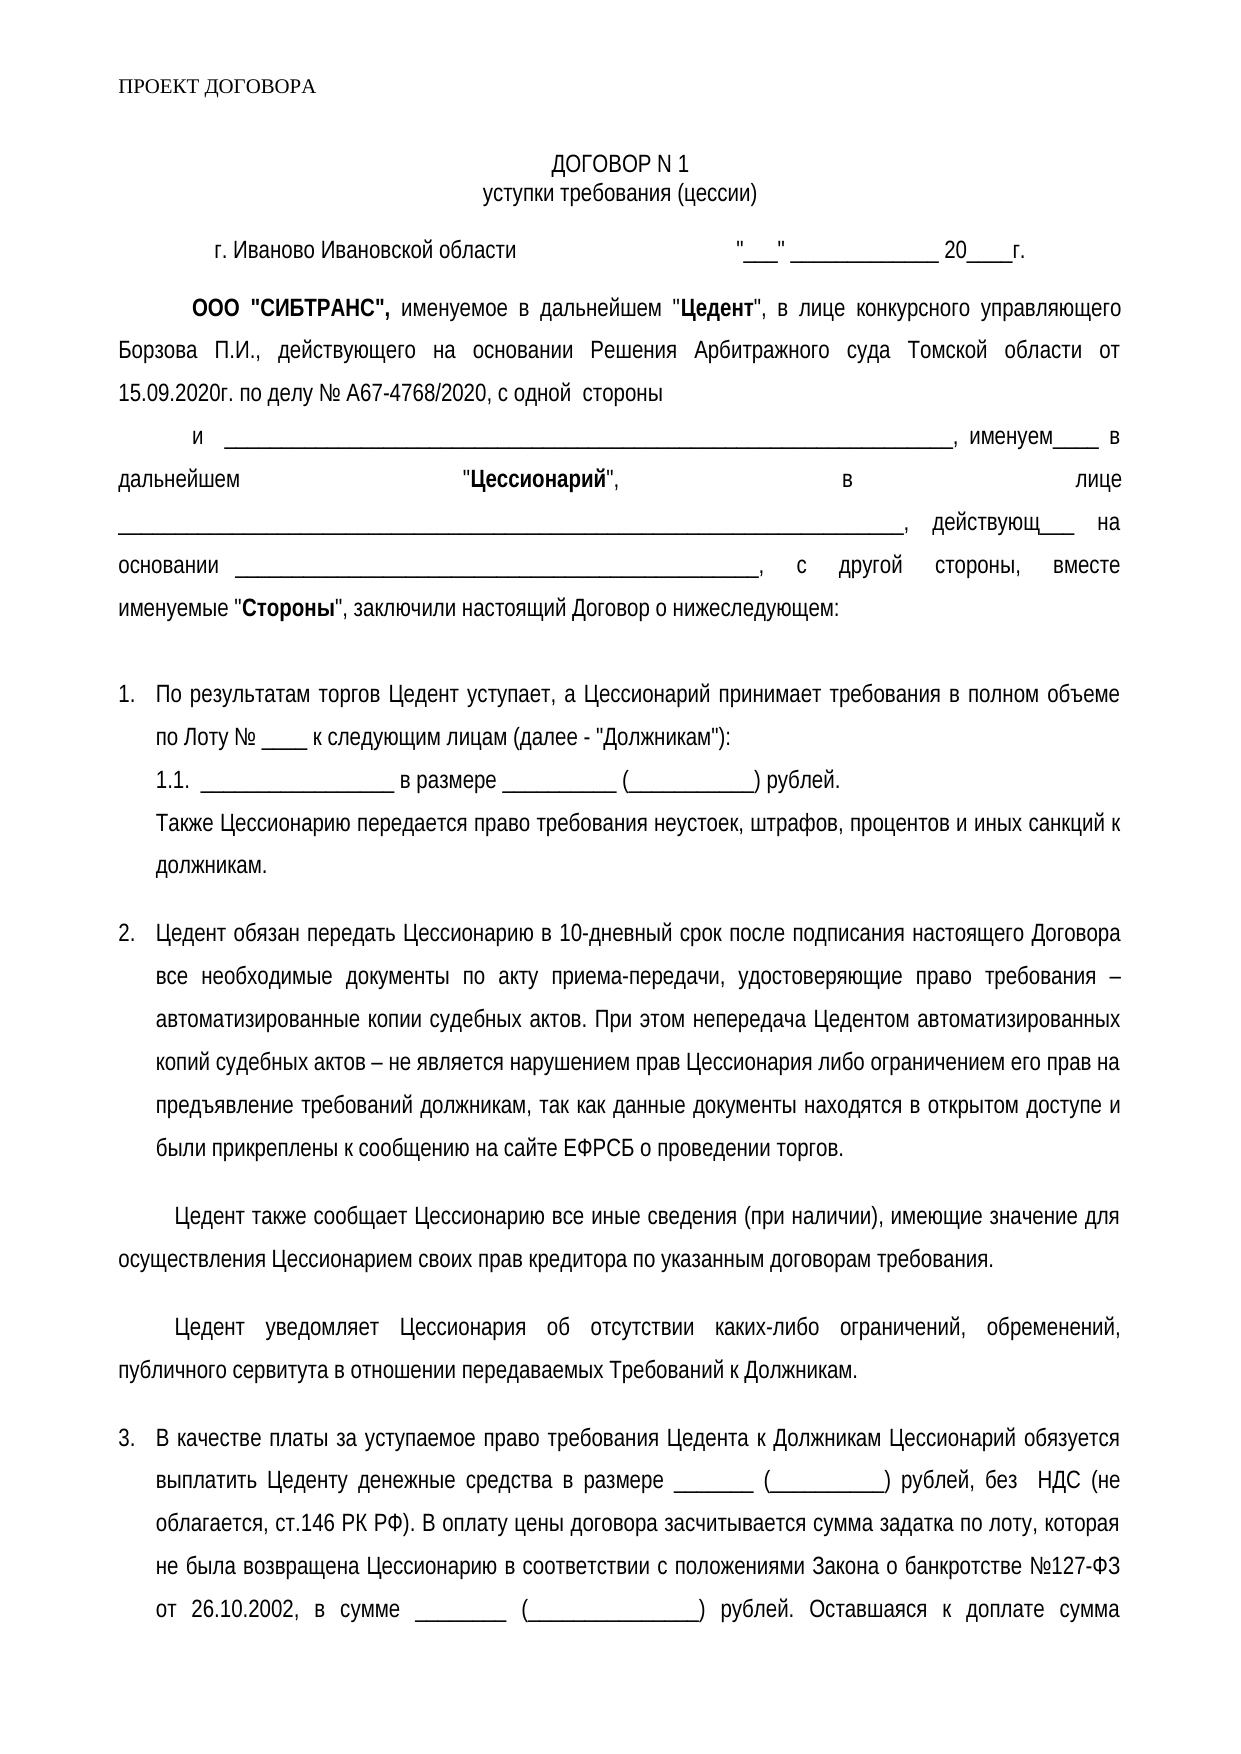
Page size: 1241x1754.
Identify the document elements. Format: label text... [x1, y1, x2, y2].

text уступки требования (цессии) [118, 178, 1122, 207]
text Цедент уведомляет Цессионария об отсутствии каких-либо ограничений, обременений, публичного сервитута в отношении передаваемых Требований к Должникам. [118, 1312, 1122, 1383]
text Цедент также сообщает Цессионарию все иные сведения (при наличии), имеющие значение для осуществления Цессионарием своих прав кредитора по указанным договорам требования. [118, 1201, 1122, 1272]
text ООО "СИБТРАНС", именуемое в дальнейшем "Цедент", в лице конкурсного управляющего Борзова П.И., действующего на основании Решения Арбитражного суда Томской области от 15.09.2020г. по делу № А67-4768/2020, с одной стороны [118, 293, 1122, 407]
text Также Цессионарию передается право требования неустоек, штрафов, процентов и иных санкций к должникам. [156, 808, 1122, 879]
list Цедент обязан передать Цессионарию в 10-дневный срок после подписания настоящего Договора все необходимые документы по акту приема-передачи, удостоверяющие право требования – автоматизированные копии судебных актов. При этом непередача Цедентом автоматизированных копий судебных актов – не является нарушением прав Цессионария либо ограничением его прав на предъявление требований должникам, так как данные документы находятся в открытом доступе и были прикреплены к сообщению на сайте ЕФРСБ о проведении торгов. [118, 918, 1122, 1162]
text г. Иваново Ивановской области "___" _____________ 20____г. [118, 235, 1122, 264]
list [118, 1423, 1122, 1623]
text и ________________________________________________________________, именуем____ в дальнейшем "Цессионарий", в лице _____________________________________________________________________, действующ___ на основании ______________________________________________, с другой стороны, вместе именуемые "Стороны", заключили настоящий Договор о нижеследующем: [118, 421, 1122, 622]
list _________________ в размере __________ (___________) рублей. [156, 765, 1122, 793]
list По результатам торгов Цедент уступает, а Цессионарий принимает требования в полном объеме по Лоту № ____ к следующим лицам (далее - "Должникам"): [118, 679, 1122, 750]
text ДОГОВОР N 1 [118, 149, 1122, 178]
